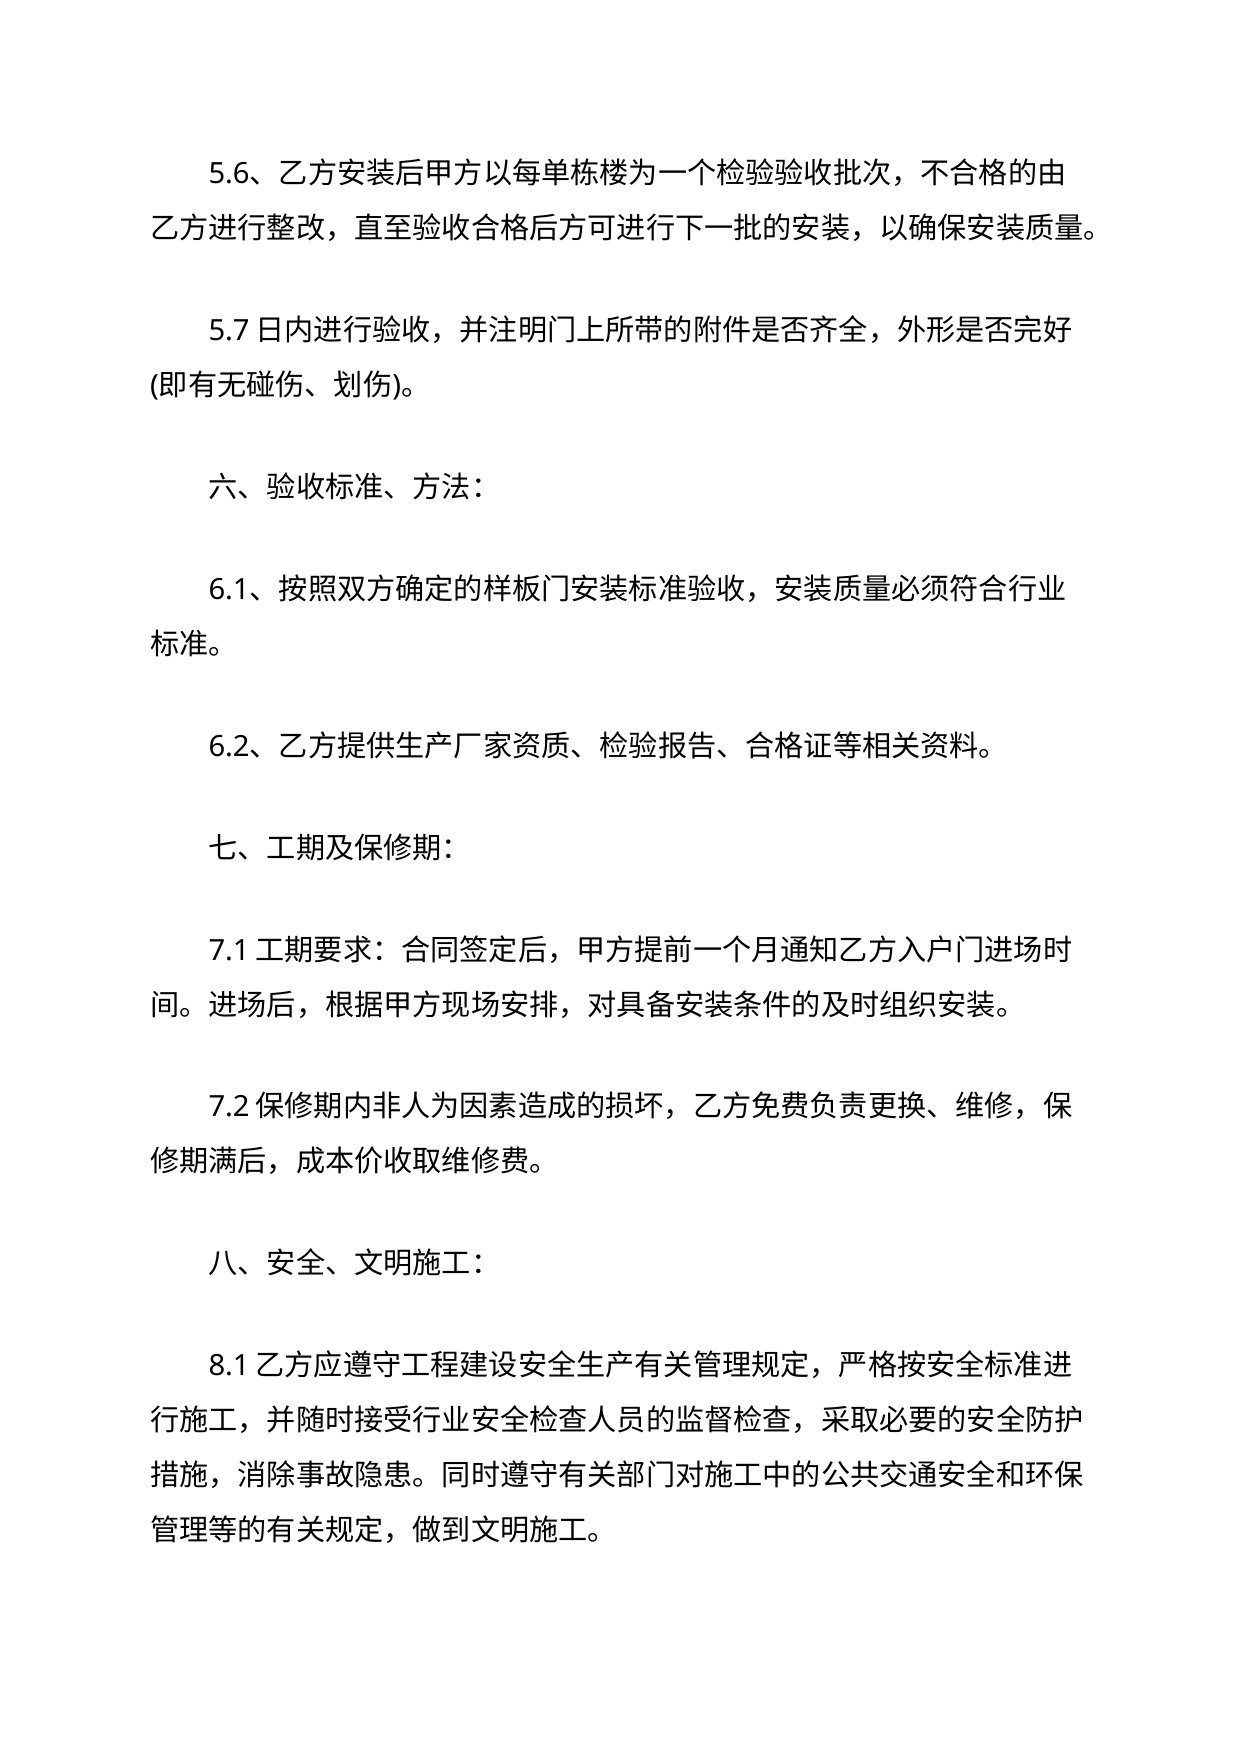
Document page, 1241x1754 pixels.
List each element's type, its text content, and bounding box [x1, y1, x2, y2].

text 七、工期及保修期： [150, 824, 1090, 867]
text 7.2保修期内非人为因素造成的损坏，乙方免费负责更换、维修，保修期满后，成本价收取维修费。 [150, 1083, 1090, 1180]
text 5.6、乙方安装后甲方以每单栋楼为一个检验验收批次，不合格的由乙方进行整改，直至验收合格后方可进行下一批的安装，以确保安装质量。 [150, 150, 1090, 247]
text 5.7日内进行验收，并注明门上所带的附件是否齐全，外形是否完好(即有无碰伤、划伤)。 [150, 307, 1090, 404]
text 六、验收标准、方法： [150, 464, 1090, 506]
text 8.1乙方应遵守工程建设安全生产有关管理规定，严格按安全标准进行施工，并随时接受行业安全检查人员的监督检查，采取必要的安全防护措施，消除事故隐患。同时遵守有关部门对施工中的公共交通安全和环保管理等的有关规定，做到文明施工。 [150, 1341, 1090, 1548]
text 6.2、乙方提供生产厂家资质、检验报告、合格证等相关资料。 [150, 722, 1090, 765]
text 6.1、按照双方确定的样板门安装标准验收，安装质量必须符合行业标准。 [150, 566, 1090, 663]
text 7.1工期要求：合同签定后，甲方提前一个月通知乙方入户门进场时间。进场后，根据甲方现场安排，对具备安装条件的及时组织安装。 [150, 926, 1090, 1023]
text 八、安全、文明施工： [150, 1239, 1090, 1282]
